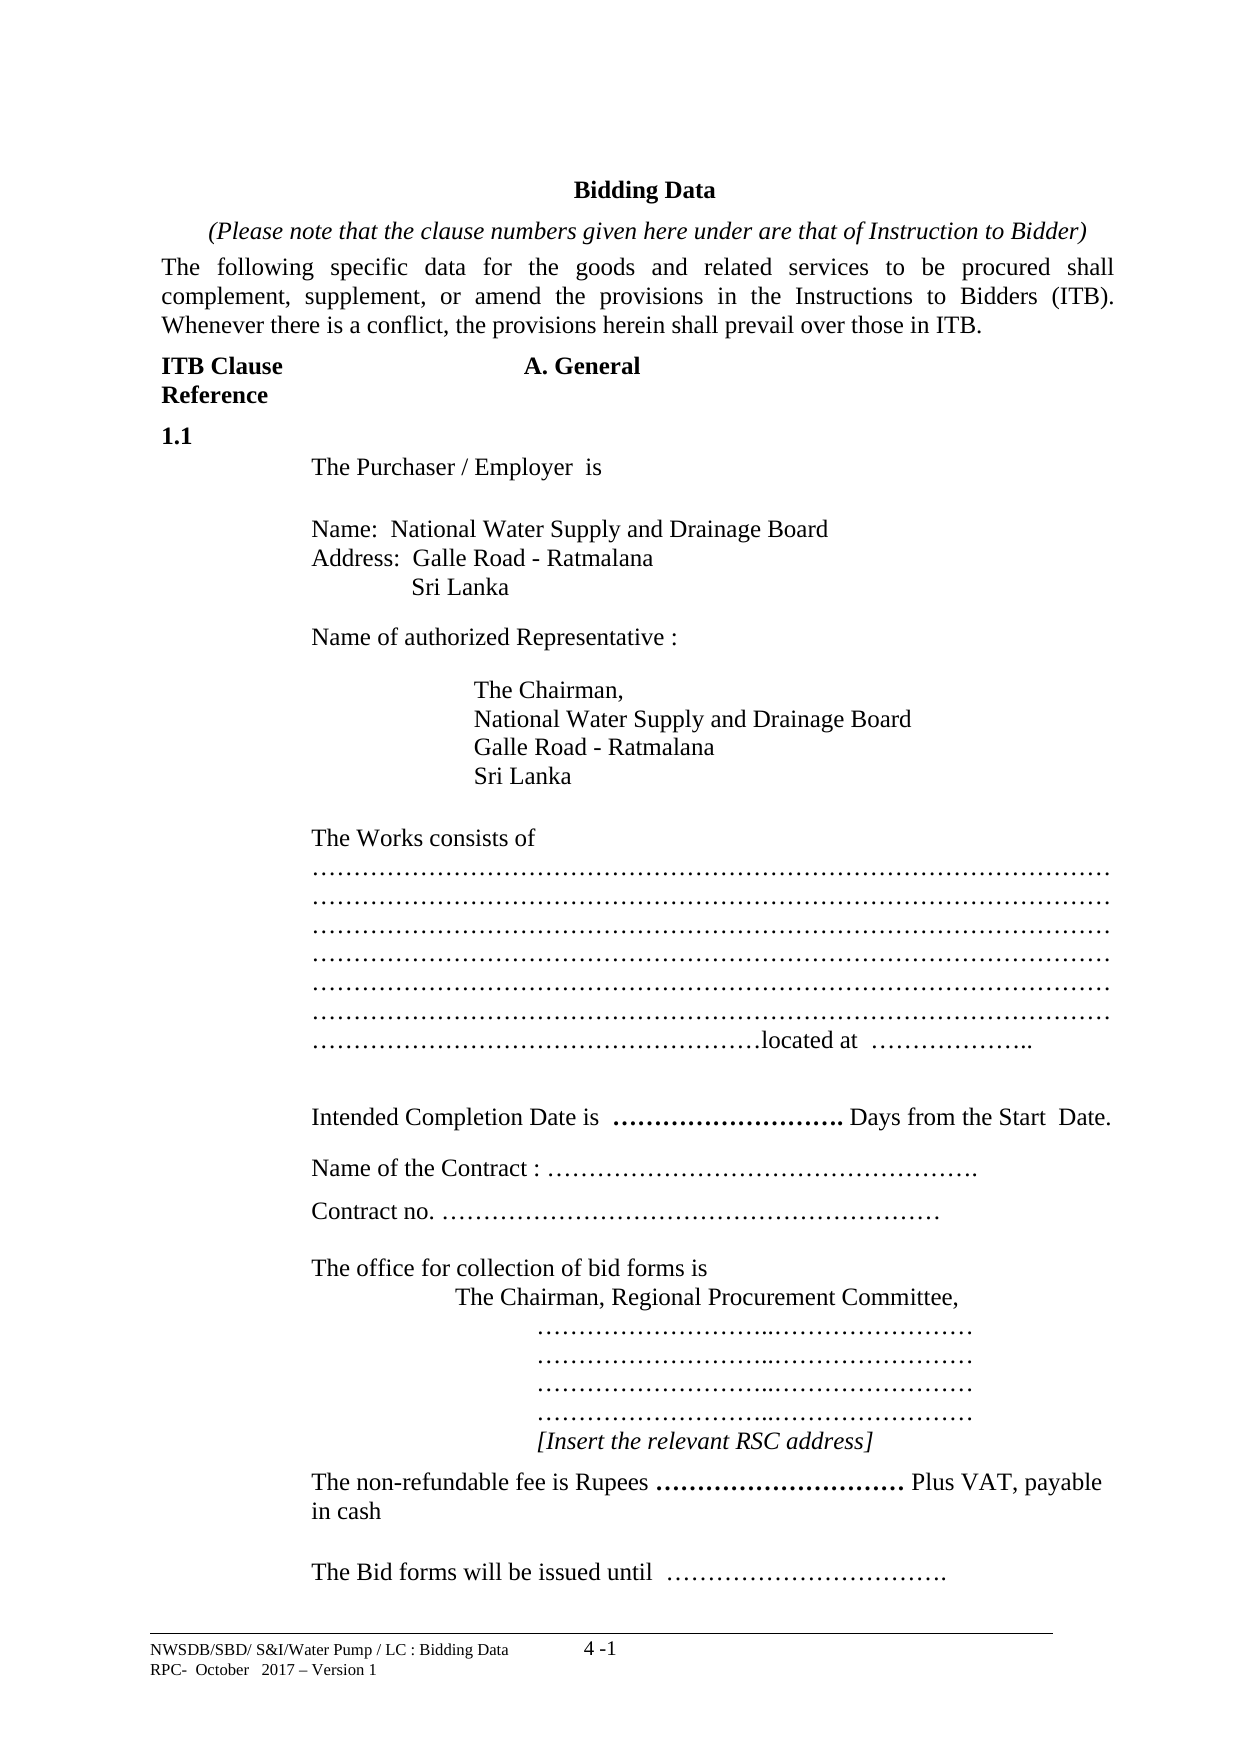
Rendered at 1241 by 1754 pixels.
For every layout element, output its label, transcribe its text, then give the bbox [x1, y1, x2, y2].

table_cell A. General [300, 339, 1127, 409]
table_cell ITB Clause Reference [150, 339, 300, 409]
table_cell 1.1 [150, 409, 300, 1586]
table_header Bidding Data (Please note that the clause numbers given here under are that of Instruction to Bidder) The following specific data for the goods and related services to be procured shall complement, supplement, or amend the provisions in the Instructions to Bidders (ITB). Whenever there is a conflict, the provisions herein shall prevail over those in ITB. [150, 150, 1127, 338]
table_cell The Purchaser / Employer is Name: National Water Supply and Drainage Board Address: Galle Road - Ratmalana Sri Lanka Name of authorized Representative : The Chairman, National Water Supply and Drainage Board Galle Road - Ratmalana Sri Lanka The Works consists of ………………………………………………………………………………………………………………………………………………………………………………………………………………………………………………………………………………………………………………………………………………………………………………………………………………………………………………………………………………………………………………………………………………………………………………located at ……………….. Intended Completion Date is ………………………. Days from the Start Date. Name of the Contract : ……………………………………………. Contract no. …………………………………………………… The office for collection of bid forms is The Chairman, Regional Procurement Committee, ………………………..…………………… ………………………..…………………… ………………………..…………………… ………………………..…………………… [Insert the relevant RSC address] The non-refundable fee is Rupees ………………………… Plus VAT, payable in cash The Bid forms will be issued until ……………………………. [300, 409, 1127, 1586]
